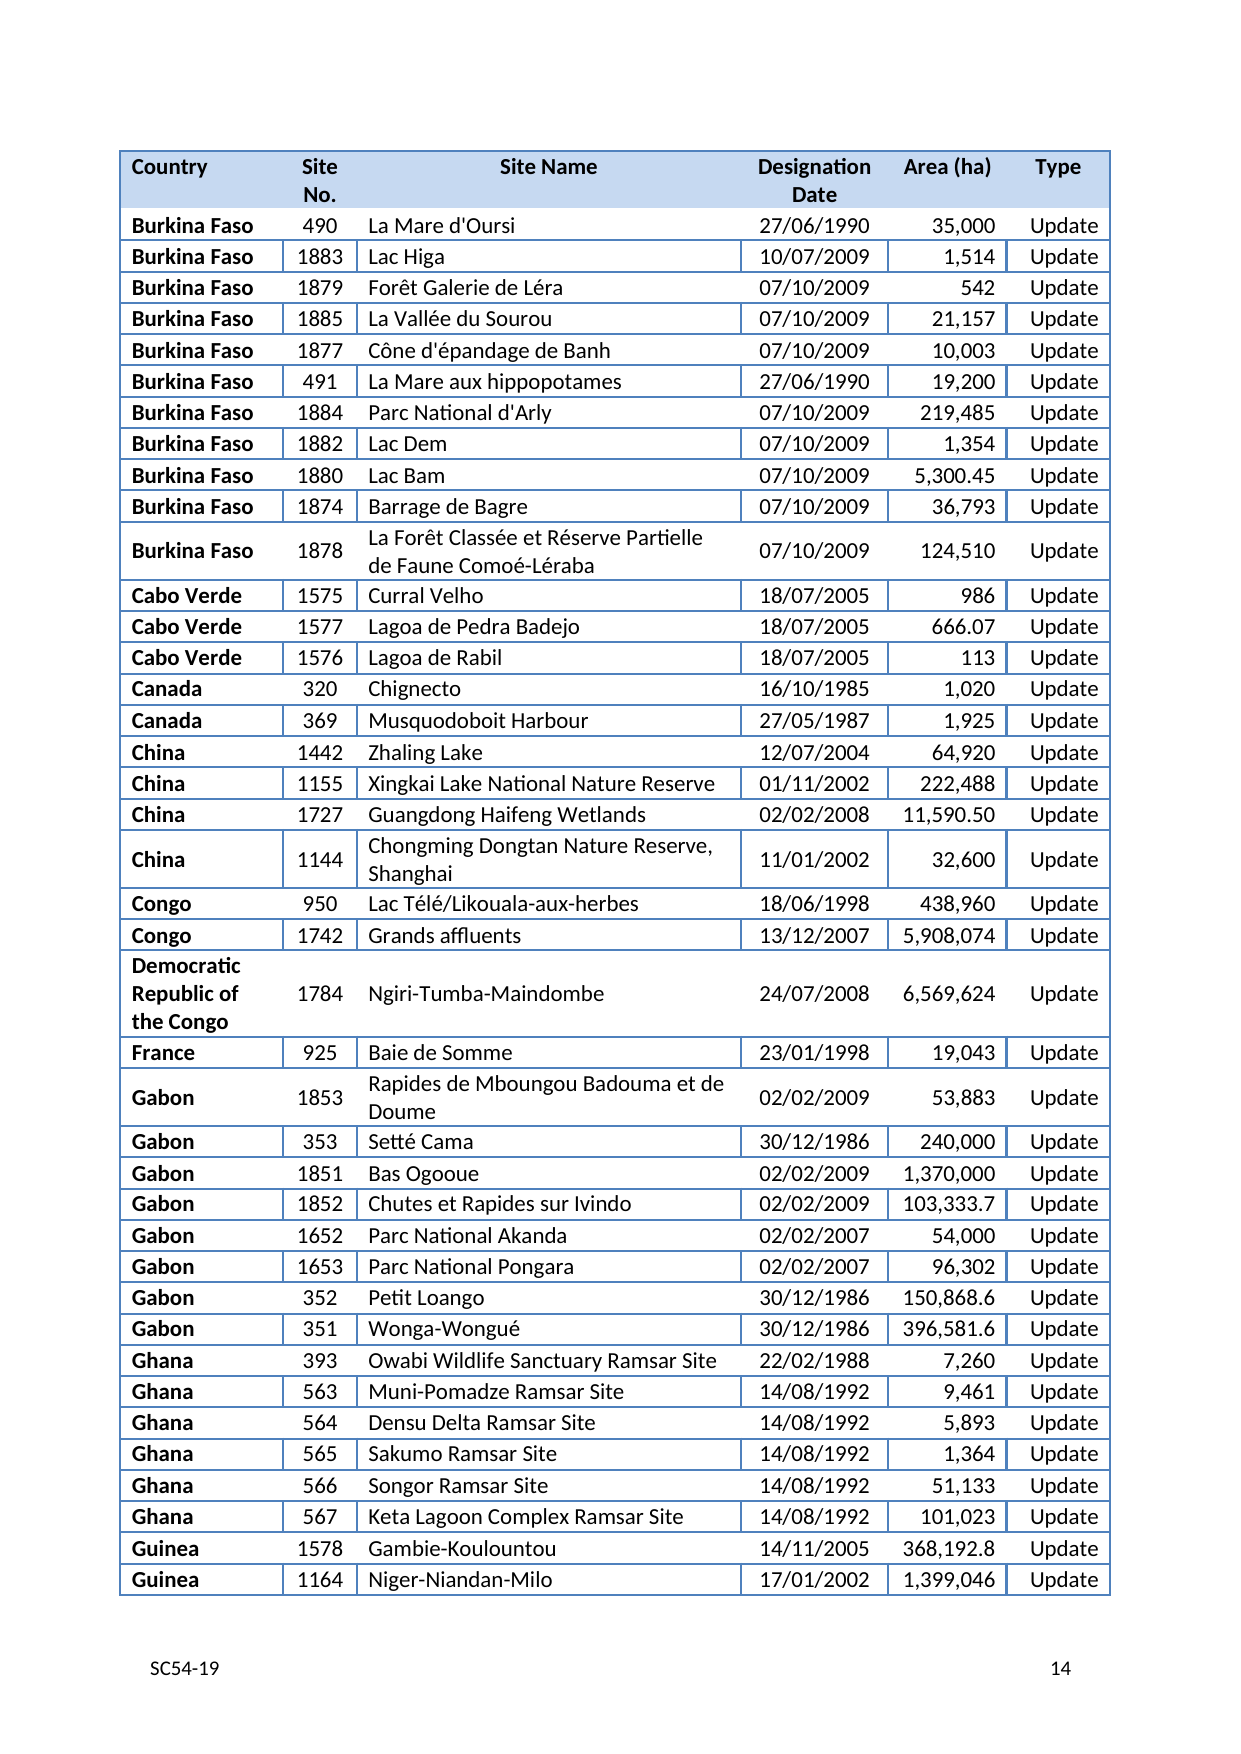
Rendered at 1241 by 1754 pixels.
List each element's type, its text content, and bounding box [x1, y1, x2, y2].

table_cell Burkina Faso [121, 366, 282, 396]
table_cell Update [1008, 491, 1109, 521]
table_cell Lac Higa [358, 241, 740, 271]
table_cell Gabon [121, 1315, 282, 1344]
table_cell Burkina Faso [121, 398, 283, 427]
table_cell 14/08/1992 [742, 1440, 887, 1469]
table_cell China [121, 737, 283, 766]
table_cell 19,043 [889, 1038, 1005, 1067]
table_cell 30/12/1986 [741, 1283, 888, 1312]
table_cell 1144 [284, 831, 356, 887]
table_cell 353 [284, 1127, 356, 1156]
table_cell Ghana [121, 1377, 282, 1406]
table_cell Congo [121, 889, 283, 918]
table_cell Update [1008, 1502, 1109, 1531]
table_cell 1,370,000 [888, 1158, 1006, 1187]
table_cell Update [1006, 1533, 1109, 1562]
table_cell Keta Lagoon Complex Ramsar Site [358, 1502, 740, 1531]
table_cell 240,000 [889, 1127, 1005, 1156]
table_cell 07/10/2009 [742, 304, 887, 333]
table_cell Update [1008, 581, 1109, 610]
table_cell Parc National d'Arly [357, 398, 741, 427]
table_cell Update [1008, 831, 1109, 887]
table_cell 368,192.8 [888, 1533, 1006, 1562]
table_cell 393 [283, 1346, 357, 1375]
table_cell Baie de Somme [358, 1038, 740, 1067]
table_cell Update [1006, 737, 1109, 766]
table_cell Gabon [121, 1190, 282, 1219]
table_cell Lagoa de Pedra Badejo [357, 612, 741, 641]
table_cell 6,569,624 [888, 951, 1006, 1036]
table_cell 12/07/2004 [741, 737, 888, 766]
table_cell 352 [283, 1283, 357, 1312]
table_cell Update [1006, 1408, 1109, 1437]
table_cell 490 [283, 208, 357, 239]
table_cell Update [1008, 1252, 1109, 1281]
table_cell Guinea [121, 1533, 283, 1562]
table_cell 30/12/1986 [742, 1315, 887, 1344]
table_cell Canada [121, 706, 282, 735]
table_cell Update [1008, 643, 1109, 672]
table_cell Cabo Verde [121, 643, 282, 672]
table_cell Densu Delta Ramsar Site [357, 1408, 741, 1437]
table_cell 19,200 [889, 366, 1005, 396]
table_cell 1853 [283, 1069, 357, 1125]
table_cell Parc National Pongara [358, 1252, 740, 1281]
table_cell 369 [284, 706, 356, 735]
table_cell Democratic Republic of the Congo [121, 951, 283, 1036]
table_cell Burkina Faso [121, 429, 282, 458]
table_cell 1577 [283, 612, 357, 641]
table_cell 566 [283, 1471, 357, 1500]
table_cell 18/07/2005 [742, 643, 887, 672]
table_cell La Mare aux hippopotames [358, 366, 740, 396]
table_cell Update [1008, 1377, 1109, 1406]
table_cell 542 [888, 273, 1006, 302]
table_cell 666.07 [888, 612, 1006, 641]
table_cell Gabon [121, 1283, 283, 1312]
table_cell 1652 [283, 1221, 357, 1250]
table_cell Update [1006, 1221, 1109, 1250]
table_cell 1852 [284, 1190, 356, 1219]
table_cell Update [1006, 1158, 1109, 1187]
table_cell 14/11/2005 [741, 1533, 888, 1562]
table_cell 07/10/2009 [741, 335, 888, 364]
table_cell 150,868.6 [888, 1283, 1006, 1312]
table_cell 07/10/2009 [741, 460, 888, 489]
table_cell 1883 [284, 241, 356, 271]
table_cell 491 [284, 366, 356, 396]
table_cell 02/02/2009 [741, 1069, 888, 1125]
table_cell 07/10/2009 [742, 491, 887, 521]
table_cell Update [1008, 429, 1109, 458]
table_cell Update [1008, 1190, 1109, 1219]
table_cell Update [1006, 335, 1109, 364]
table_cell La Mare d'Oursi [357, 208, 741, 239]
table_cell 1,364 [889, 1440, 1005, 1469]
table_cell Niger-Niandan-Milo [358, 1565, 740, 1594]
table_cell Update [1008, 920, 1109, 949]
table_cell 02/02/2009 [741, 1158, 888, 1187]
table_cell 1576 [284, 643, 356, 672]
table_cell Update [1008, 1127, 1109, 1156]
table_cell 351 [284, 1315, 356, 1344]
table_cell Update [1008, 1440, 1109, 1469]
table_cell Gabon [121, 1221, 283, 1250]
table_cell Guangdong Haifeng Wetlands [357, 800, 741, 829]
table_cell 27/06/1990 [742, 366, 887, 396]
table_cell Gabon [121, 1127, 282, 1156]
table_cell 950 [283, 889, 357, 918]
table_cell Update [1006, 1346, 1109, 1375]
table_cell Lac Bam [357, 460, 741, 489]
table_cell 23/01/1998 [742, 1038, 887, 1067]
table_cell 438,960 [888, 889, 1006, 918]
table_cell Setté Cama [358, 1127, 740, 1156]
table_cell 14/08/1992 [742, 1377, 887, 1406]
table_cell Gabon [121, 1069, 283, 1125]
table_cell Ngiri-Tumba-Maindombe [357, 951, 741, 1036]
table_cell 925 [284, 1038, 356, 1067]
table_cell 10,003 [888, 335, 1006, 364]
table_cell 18/06/1998 [741, 889, 888, 918]
table_cell Lagoa de Rabil [358, 643, 740, 672]
table_cell Burkina Faso [121, 208, 283, 239]
table_cell Lac Dem [358, 429, 740, 458]
table_cell Update [1006, 398, 1109, 427]
table_cell 10/07/2009 [742, 241, 887, 271]
table_cell 14/08/1992 [741, 1408, 888, 1437]
table_cell Update [1006, 208, 1109, 239]
table_cell Chongming Dongtan Nature Reserve, Shanghai [358, 831, 740, 887]
table_cell Congo [121, 920, 282, 949]
table_cell Gabon [121, 1252, 282, 1281]
table_cell China [121, 768, 282, 797]
table_cell Update [1008, 768, 1109, 797]
table_cell 18/07/2005 [741, 612, 888, 641]
table_header Site Name [357, 152, 741, 208]
table_cell Guinea [121, 1565, 282, 1594]
table_cell Ghana [121, 1502, 282, 1531]
table_cell 567 [284, 1502, 356, 1531]
table_cell 1880 [283, 460, 357, 489]
table_cell Curral Velho [358, 581, 740, 610]
table_cell 24/07/2008 [741, 951, 888, 1036]
table_cell 14/08/1992 [741, 1471, 888, 1500]
table_cell 113 [889, 643, 1005, 672]
table_cell 11,590.50 [888, 800, 1006, 829]
table_cell 17/01/2002 [742, 1565, 887, 1594]
table_cell France [121, 1038, 282, 1067]
table_cell 21,157 [889, 304, 1005, 333]
table_cell 1,514 [889, 241, 1005, 271]
table_cell Update [1006, 951, 1109, 1036]
table_cell 02/02/2009 [742, 1190, 887, 1219]
table_cell Wonga-Wongué [358, 1315, 740, 1344]
table_cell 1874 [284, 491, 356, 521]
table_cell 1653 [284, 1252, 356, 1281]
table_cell Gambie-Koulountou [357, 1533, 741, 1562]
table_cell 02/02/2007 [741, 1221, 888, 1250]
table_cell Cône d'épandage de Banh [357, 335, 741, 364]
table_cell Ghana [121, 1471, 283, 1500]
table_cell Chutes et Rapides sur Ivindo [358, 1190, 740, 1219]
table_cell Grands affluents [358, 920, 740, 949]
table_cell Burkina Faso [121, 304, 282, 333]
table_cell 9,461 [889, 1377, 1005, 1406]
table_cell 5,908,074 [889, 920, 1005, 949]
table_cell 320 [283, 675, 357, 704]
table_cell La Forêt Classée et Réserve Partielle de Faune Comoé-Léraba [357, 523, 741, 579]
table_cell 1878 [283, 523, 357, 579]
table_cell Update [1006, 675, 1109, 704]
table_cell Update [1006, 889, 1109, 918]
table_cell 1578 [283, 1533, 357, 1562]
table_cell 11/01/2002 [742, 831, 887, 887]
table_cell Update [1006, 523, 1109, 579]
table_cell 1882 [284, 429, 356, 458]
table_cell 1851 [283, 1158, 357, 1187]
table_cell China [121, 831, 282, 887]
table_cell 5,893 [888, 1408, 1006, 1437]
table_cell Canada [121, 675, 283, 704]
table_cell Update [1006, 1471, 1109, 1500]
table_header Designation Date [741, 152, 888, 208]
table_cell 54,000 [888, 1221, 1006, 1250]
table_cell 53,883 [888, 1069, 1006, 1125]
table_cell 1575 [284, 581, 356, 610]
table_cell 396,581.6 [889, 1315, 1005, 1344]
table_cell 563 [284, 1377, 356, 1406]
table_cell 986 [889, 581, 1005, 610]
table_cell 02/02/2008 [741, 800, 888, 829]
table_cell China [121, 800, 283, 829]
table_cell 219,485 [888, 398, 1006, 427]
table_cell 1784 [283, 951, 357, 1036]
table_cell Update [1008, 706, 1109, 735]
table_cell 51,133 [888, 1471, 1006, 1500]
table_cell 1,020 [888, 675, 1006, 704]
table_cell Sakumo Ramsar Site [358, 1440, 740, 1469]
table_cell 1,354 [889, 429, 1005, 458]
table_cell Songor Ramsar Site [357, 1471, 741, 1500]
table_cell Parc National Akanda [357, 1221, 741, 1250]
table_cell 07/10/2009 [741, 273, 888, 302]
table_cell Update [1008, 1038, 1109, 1067]
table_cell 07/10/2009 [742, 429, 887, 458]
table_cell 22/02/1988 [741, 1346, 888, 1375]
table_cell Update [1006, 1283, 1109, 1312]
table_cell Update [1008, 304, 1109, 333]
table_cell Cabo Verde [121, 581, 282, 610]
table_cell 124,510 [888, 523, 1006, 579]
table_cell Zhaling Lake [357, 737, 741, 766]
table_cell 7,260 [888, 1346, 1006, 1375]
table_cell Update [1006, 273, 1109, 302]
table_cell Ghana [121, 1408, 283, 1437]
table_cell 36,793 [889, 491, 1005, 521]
table_cell Gabon [121, 1158, 283, 1187]
table_cell 222,488 [889, 768, 1005, 797]
table_cell 103,333.7 [889, 1190, 1005, 1219]
table_cell 565 [284, 1440, 356, 1469]
table_cell 18/07/2005 [742, 581, 887, 610]
table_cell 1155 [284, 768, 356, 797]
table_cell Musquodoboit Harbour [358, 706, 740, 735]
table_cell 101,023 [889, 1502, 1005, 1531]
table_cell Rapides de Mboungou Badouma et de Doume [357, 1069, 741, 1125]
table_cell Petit Loango [357, 1283, 741, 1312]
table_cell Update [1008, 366, 1109, 396]
table_cell 07/10/2009 [741, 398, 888, 427]
table_cell Update [1006, 1069, 1109, 1125]
table_cell Ghana [121, 1440, 282, 1469]
table_cell Ghana [121, 1346, 283, 1375]
table_cell Cabo Verde [121, 612, 283, 641]
table_cell Barrage de Bagre [358, 491, 740, 521]
table_cell Burkina Faso [121, 335, 283, 364]
table_cell 1,399,046 [889, 1565, 1005, 1594]
table_cell 1164 [284, 1565, 356, 1594]
table_cell 1885 [284, 304, 356, 333]
table_cell Owabi Wildlife Sanctuary Ramsar Site [357, 1346, 741, 1375]
table_cell 30/12/1986 [742, 1127, 887, 1156]
table_cell Update [1008, 1315, 1109, 1344]
table_cell 1877 [283, 335, 357, 364]
table_cell 13/12/2007 [742, 920, 887, 949]
table_cell Burkina Faso [121, 523, 283, 579]
table_cell Forêt Galerie de Léra [357, 273, 741, 302]
table_cell 564 [283, 1408, 357, 1437]
table_cell 01/11/2002 [742, 768, 887, 797]
table_cell 14/08/1992 [742, 1502, 887, 1531]
table_cell 1742 [284, 920, 356, 949]
table_cell 27/06/1990 [741, 208, 888, 239]
table_cell 5,300.45 [888, 460, 1006, 489]
table_cell 16/10/1985 [741, 675, 888, 704]
table_cell 1884 [283, 398, 357, 427]
table_cell Burkina Faso [121, 273, 283, 302]
table_header Country [121, 152, 283, 208]
table_header Area (ha) [888, 152, 1006, 208]
table_cell Update [1008, 1565, 1109, 1594]
table_cell 35,000 [888, 208, 1006, 239]
table_cell Muni-Pomadze Ramsar Site [358, 1377, 740, 1406]
table_cell Bas Ogooue [357, 1158, 741, 1187]
table_header Site No. [283, 152, 357, 208]
table_cell 64,920 [888, 737, 1006, 766]
table_cell 1727 [283, 800, 357, 829]
table_cell Update [1006, 612, 1109, 641]
table_cell La Vallée du Sourou [358, 304, 740, 333]
table_cell 32,600 [889, 831, 1005, 887]
table_cell Burkina Faso [121, 460, 283, 489]
table_cell 1,925 [889, 706, 1005, 735]
table_cell 02/02/2007 [742, 1252, 887, 1281]
table_cell Chignecto [357, 675, 741, 704]
table_cell Burkina Faso [121, 491, 282, 521]
table_cell 1879 [283, 273, 357, 302]
table_cell Update [1006, 800, 1109, 829]
table_cell Lac Télé/Likouala-aux-herbes [357, 889, 741, 918]
table_cell Update [1006, 460, 1109, 489]
table_cell 27/05/1987 [742, 706, 887, 735]
table_header Type [1006, 152, 1109, 208]
table_cell 07/10/2009 [741, 523, 888, 579]
table_cell Burkina Faso [121, 241, 282, 271]
table_cell 96,302 [889, 1252, 1005, 1281]
table_cell Update [1008, 241, 1109, 271]
table_cell 1442 [283, 737, 357, 766]
table_cell Xingkai Lake National Nature Reserve [358, 768, 740, 797]
